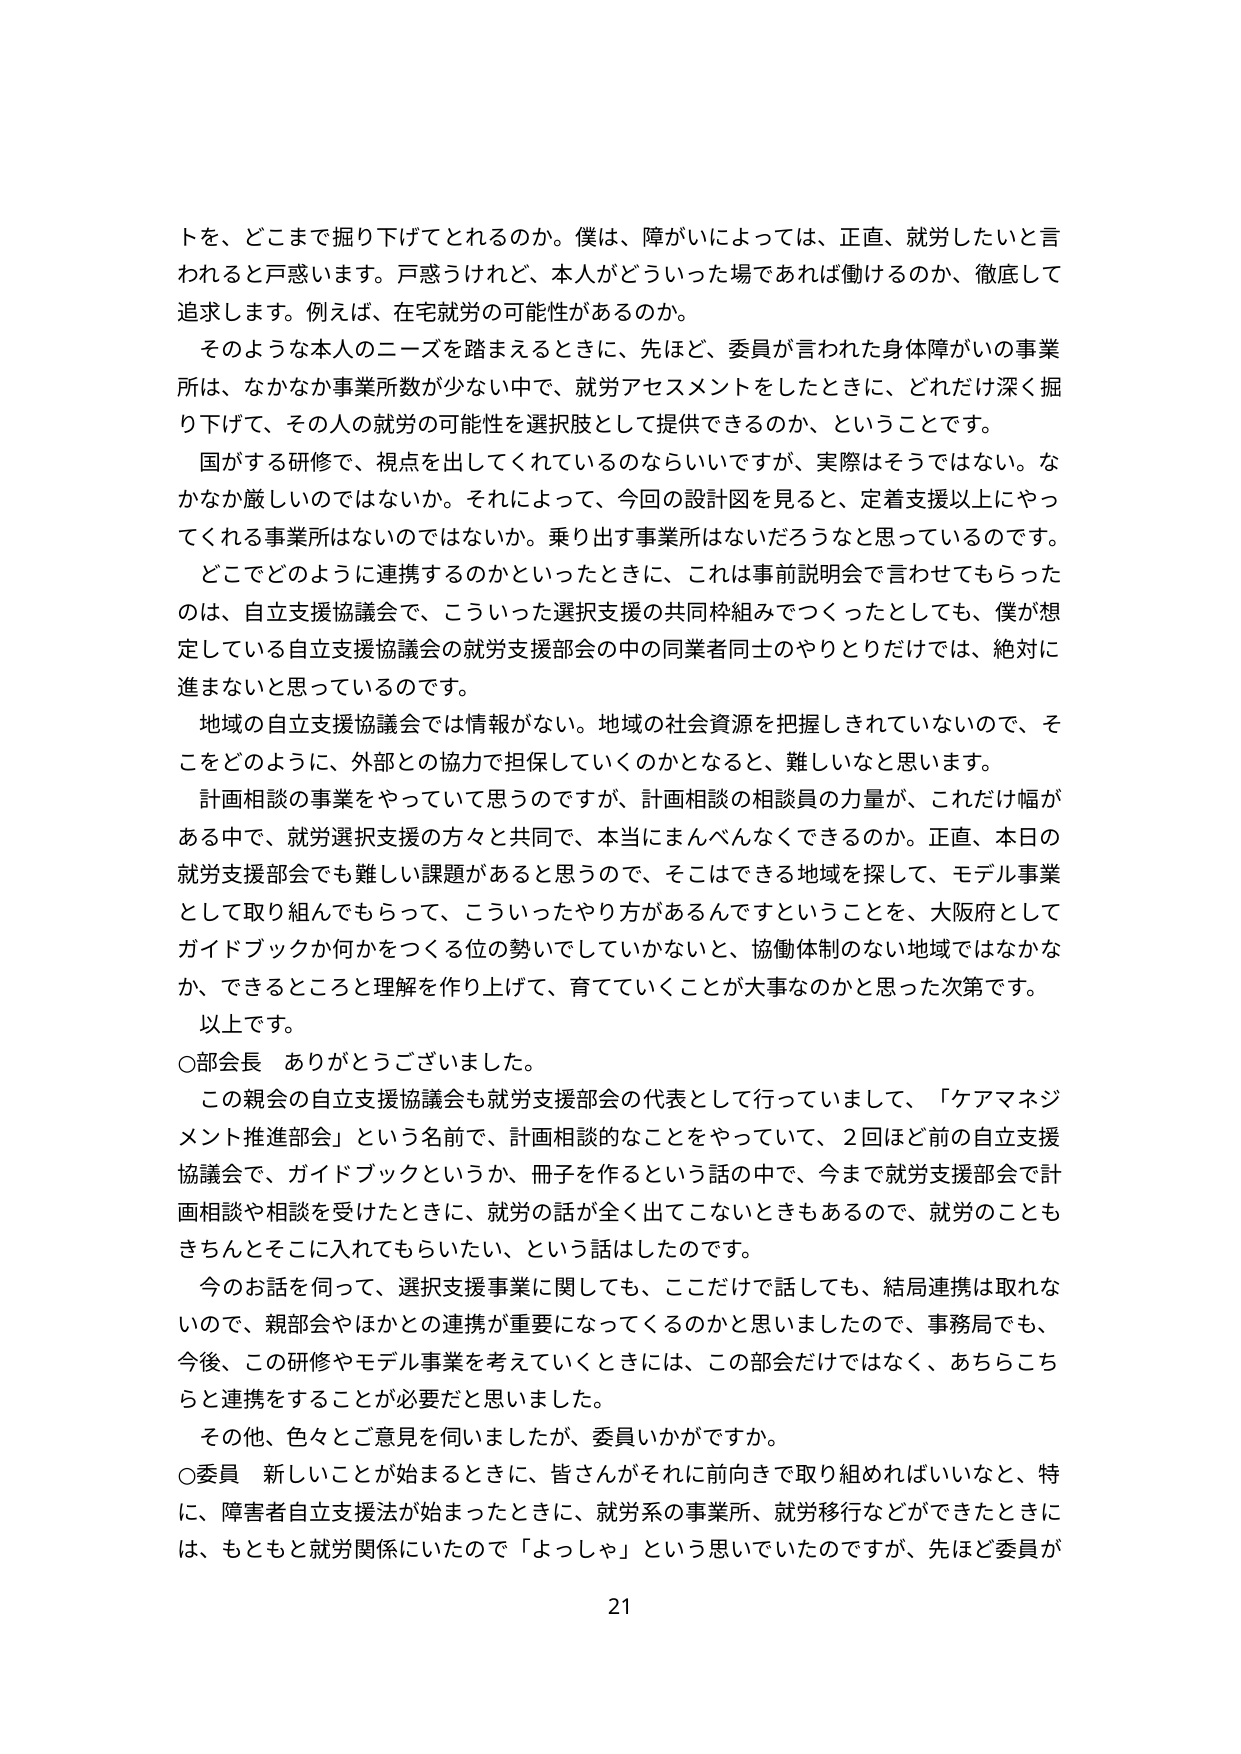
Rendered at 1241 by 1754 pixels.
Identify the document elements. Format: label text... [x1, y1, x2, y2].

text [177, 1454, 1063, 1567]
text この親会の自立支援協議会も就労支援部会の代表として行っていまして、「ケアマネジメント推進部会」という名前で、計画相談的なことをやっていて、２回ほど前の自立支援協議会で、ガイドブックというか、冊子を作るという話の中で、今まで就労支援部会で計画相談や相談を受けたときに、就労の話が全く出てこないときもあるので、就労のこともきちんとそこに入れてもらいたい、という話はしたのです。 [177, 1079, 1063, 1267]
text どこでどのように連携するのかといったときに、これは事前説明会で言わせてもらったのは、自立支援協議会で、こういった選択支援の共同枠組みでつくったとしても、僕が想定している自立支援協議会の就労支援部会の中の同業者同士のやりとりだけでは、絶対に進まないと思っているのです。 [177, 554, 1063, 704]
text その他、色々とご意見を伺いましたが、委員いかがですか。 [177, 1417, 1063, 1454]
text 地域の自立支援協議会では情報がない。地域の社会資源を把握しきれていないので、そこをどのように、外部との協力で担保していくのかとなると、難しいなと思います。 [177, 704, 1063, 779]
text 国がする研修で、視点を出してくれているのならいいですが、実際はそうではない。なかなか厳しいのではないか。それによって、今回の設計図を見ると、定着支援以上にやってくれる事業所はないのではないか。乗り出す事業所はないだろうなと思っているのです。 [177, 442, 1063, 554]
text 今のお話を伺って、選択支援事業に関しても、ここだけで話しても、結局連携は取れないので、親部会やほかとの連携が重要になってくるのかと思いましたので、事務局でも、今後、この研修やモデル事業を考えていくときには、この部会だけではなく、あちらこちらと連携をすることが必要だと思いました。 [177, 1267, 1063, 1417]
text 計画相談の事業をやっていて思うのですが、計画相談の相談員の力量が、これだけ幅がある中で、就労選択支援の方々と共同で、本当にまんべんなくできるのか。正直、本日の就労支援部会でも難しい課題があると思うので、そこはできる地域を探して、モデル事業として取り組んでもらって、こういったやり方があるんですということを、大阪府としてガイドブックか何かをつくる位の勢いでしていかないと、協働体制のない地域ではなかなか、できるところと理解を作り上げて、育てていくことが大事なのかと思った次第です。 [177, 779, 1063, 1004]
text ○部会長 ありがとうございました。 [177, 1042, 1063, 1079]
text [177, 217, 1063, 329]
text そのような本人のニーズを踏まえるときに、先ほど、委員が言われた身体障がいの事業所は、なかなか事業所数が少ない中で、就労アセスメントをしたときに、どれだけ深く掘り下げて、その人の就労の可能性を選択肢として提供できるのか、ということです。 [177, 329, 1063, 442]
text 以上です。 [177, 1004, 1063, 1042]
